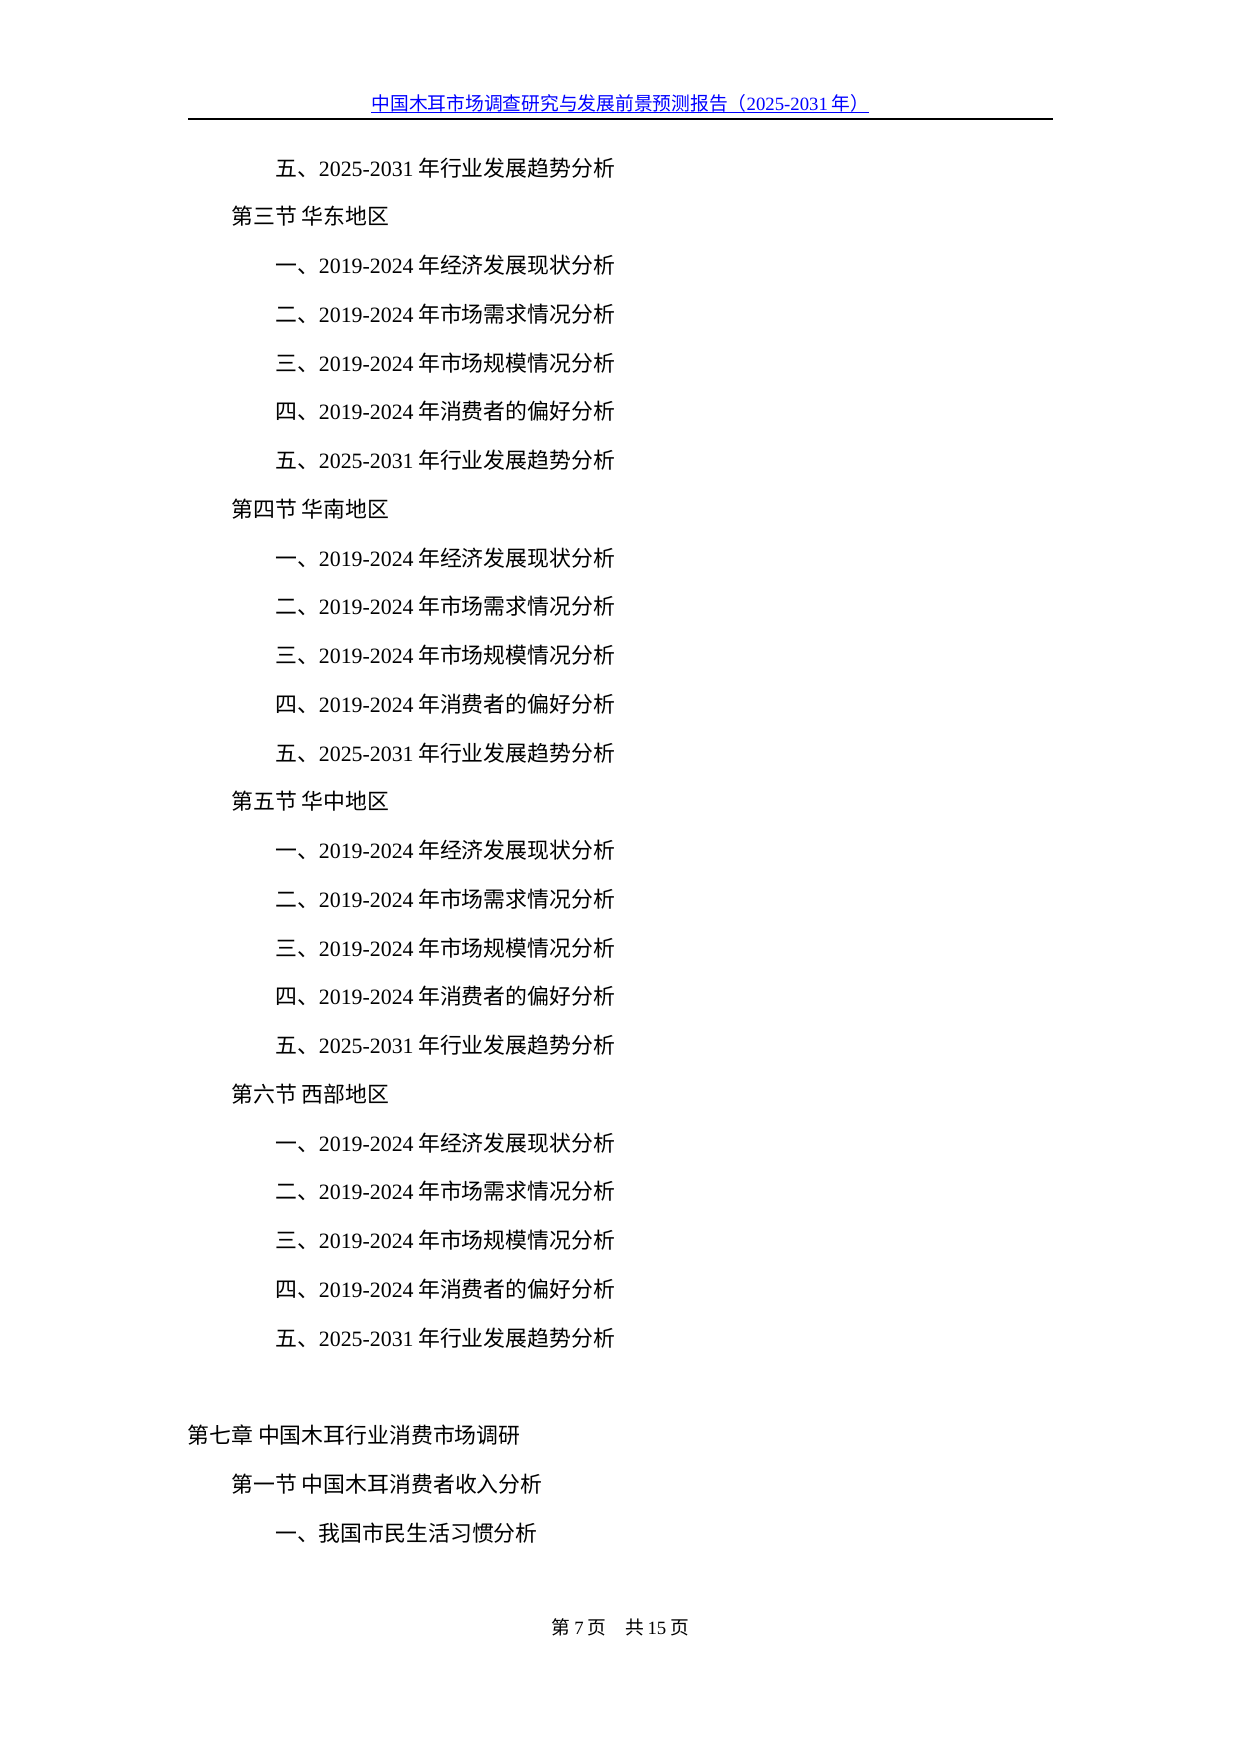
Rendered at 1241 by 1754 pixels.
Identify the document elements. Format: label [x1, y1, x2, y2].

text [187, 150, 1053, 1548]
